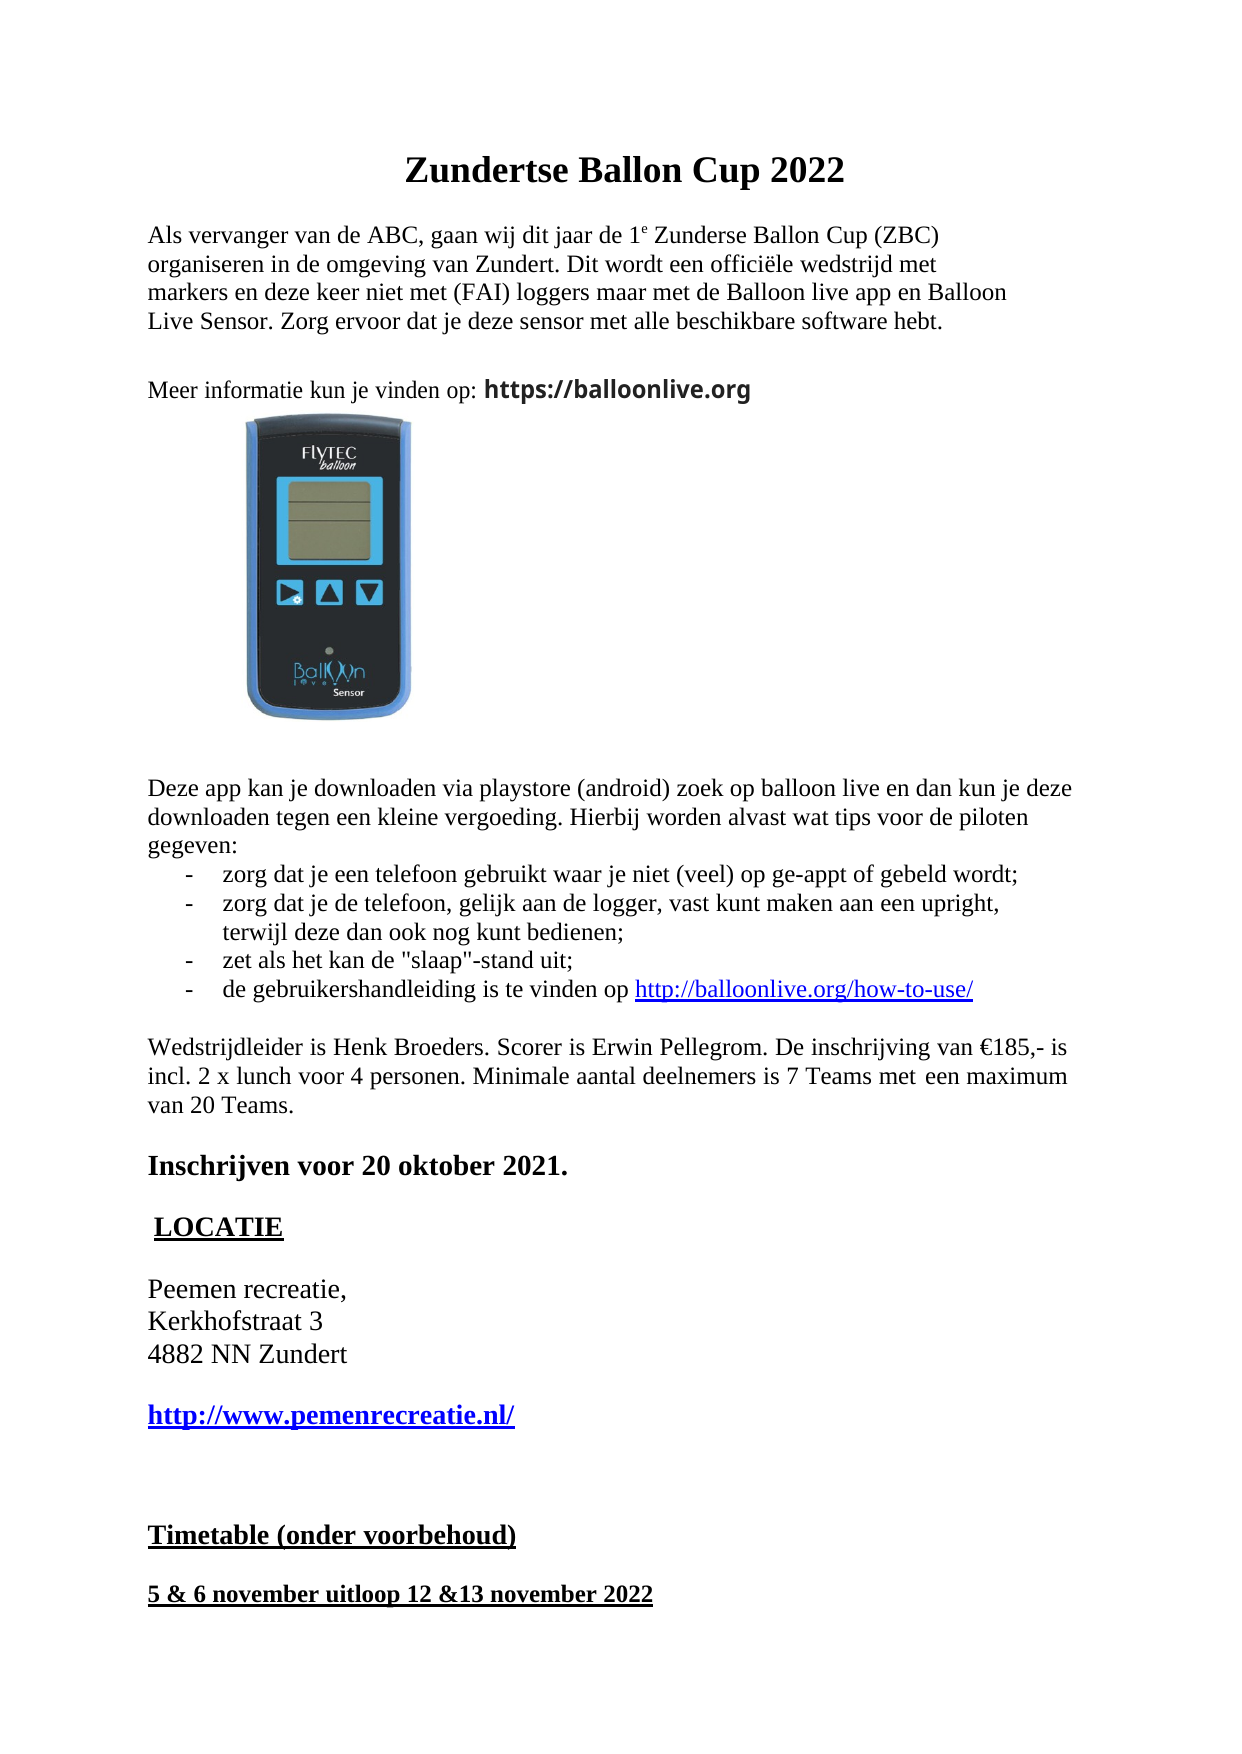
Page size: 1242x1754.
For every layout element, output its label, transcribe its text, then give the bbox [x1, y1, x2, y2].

list zorg dat je een telefoon gebruikt waar je niet (veel) op ge-appt of gebeld wordt; [185, 859, 1102, 888]
text Wedstrijdleider is Henk Broeders. Scorer is Erwin Pellegrom. De inschrijving van €185,- is incl. 2 x lunch voor 4 personen. Minimale aantal deelnemers is 7 Teams met een maximum van 20 Teams. [147, 1032, 1068, 1118]
text Peemen recreatie, Kerkhofstraat 3 [147, 1272, 349, 1337]
list de gebruikershandleiding is te vinden op http://balloonlive.org/how-to-use/ [185, 974, 1102, 1003]
subtitle LOCATIE [154, 1210, 1102, 1243]
text Als vervanger van de ABC, gaan wij dit jaar de 1e Zunderse Ballon Cup (ZBC) organiseren in de omgeving van Zundert. Dit wordt een officiële wedstrijd met [147, 220, 1019, 277]
picture [241, 410, 415, 722]
text Timetable (onder voorbehoud) [147, 1518, 1102, 1550]
text Inschrijven voor 20 oktober 2021. [147, 1148, 1102, 1181]
subtitle 5 & 6 november uitloop 12 &13 november 2022 [147, 1579, 1102, 1608]
text http://www.pemenrecreatie.nl/ [147, 1398, 1102, 1431]
list zorg dat je de telefoon, gelijk aan de logger, vast kunt maken aan een upright, terwijl deze dan ook nog kunt bedienen; [185, 888, 1070, 946]
list zet als het kan de "slaap"-stand uit; [185, 946, 1102, 974]
text 4882 NN Zundert [147, 1337, 1102, 1369]
text Meer informatie kun je vinden op: https://balloonlive.org [147, 372, 1102, 406]
title Zundertse Ballon Cup 2022 [374, 148, 865, 191]
text Deze app kan je downloaden via playstore (android) zoek op balloon live en dan kun je deze downloaden tegen een kleine vergoeding. Hierbij worden alvast wat tips voor de piloten gegeven: [147, 773, 1074, 859]
text markers en deze keer niet met (FAI) loggers maar met de Balloon live app en Balloon Live Sensor. Zorg ervoor dat je deze sensor met alle beschikbare software hebt. [147, 277, 1057, 335]
